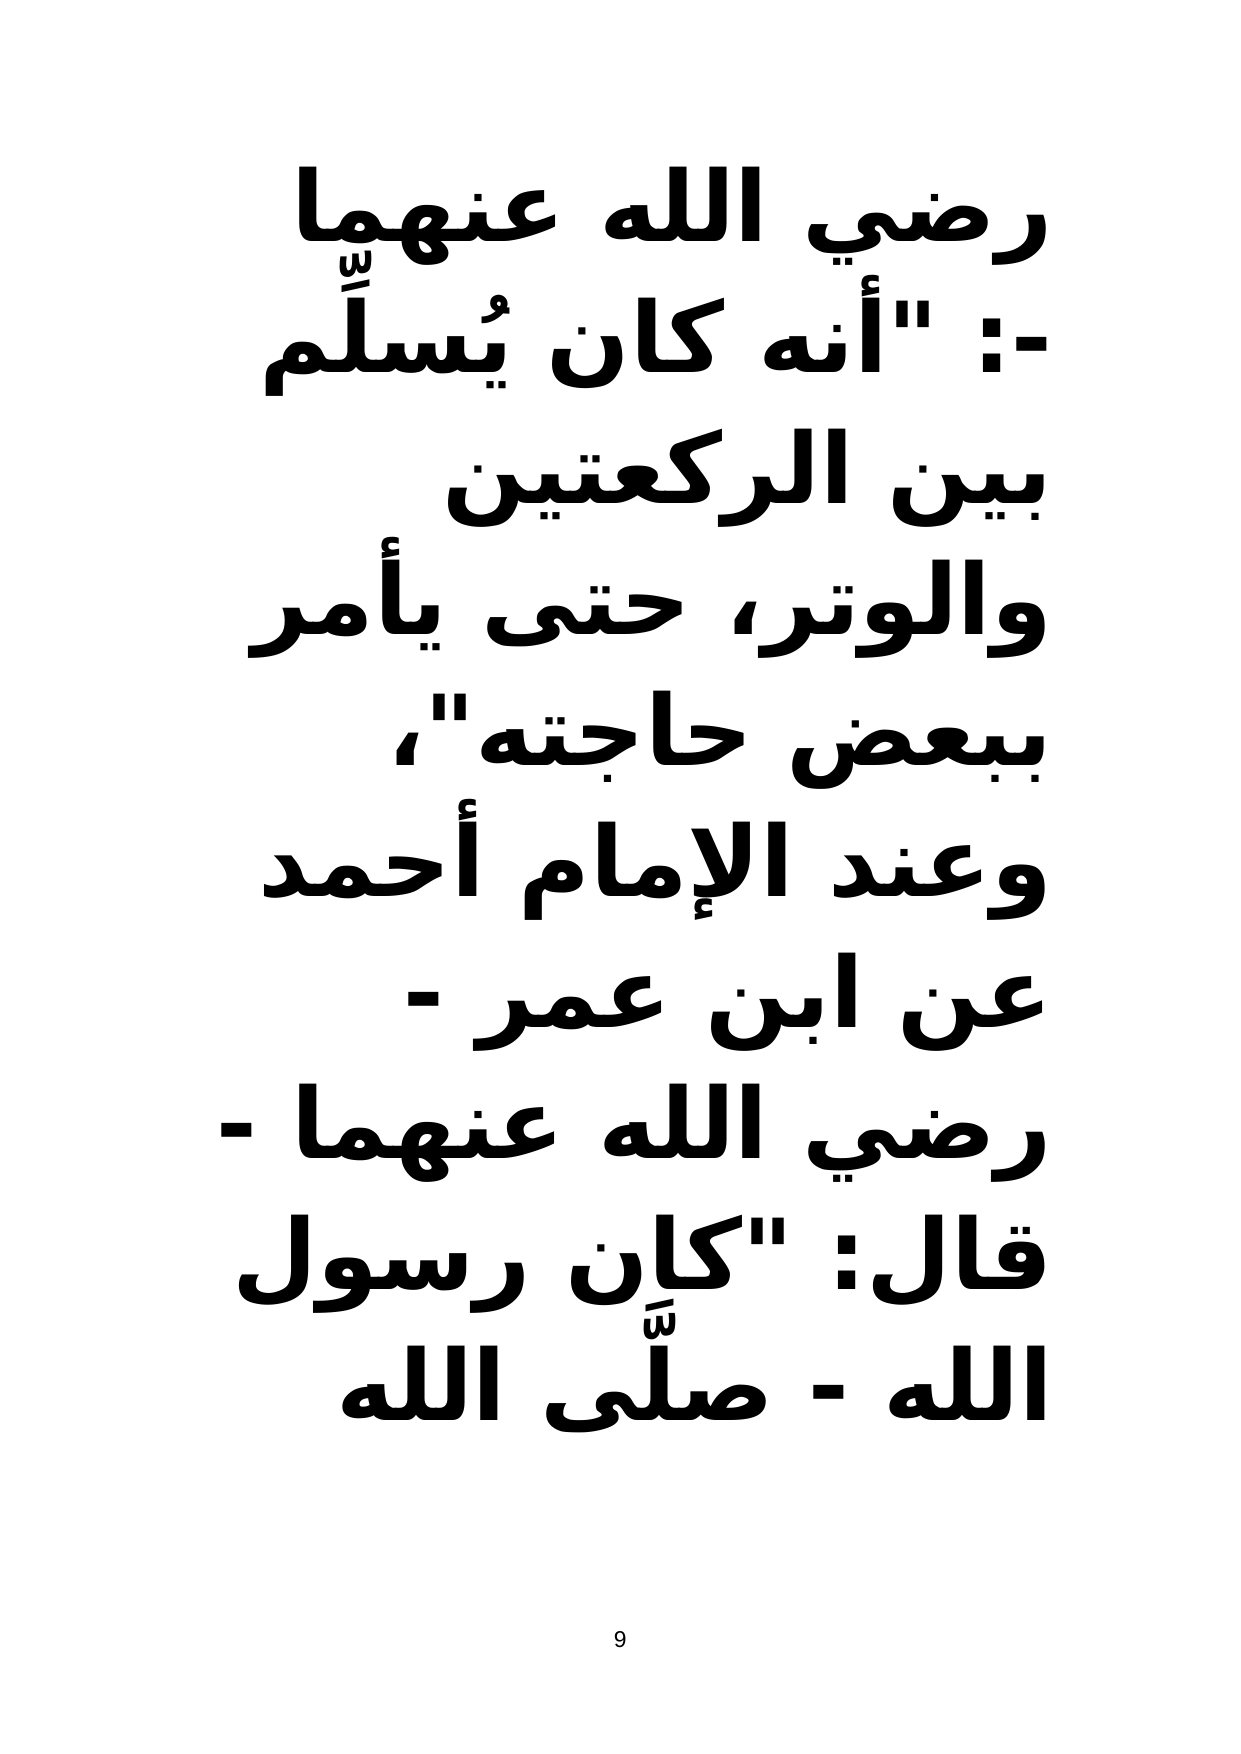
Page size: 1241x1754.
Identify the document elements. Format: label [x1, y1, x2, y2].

text [187, 150, 1053, 1443]
